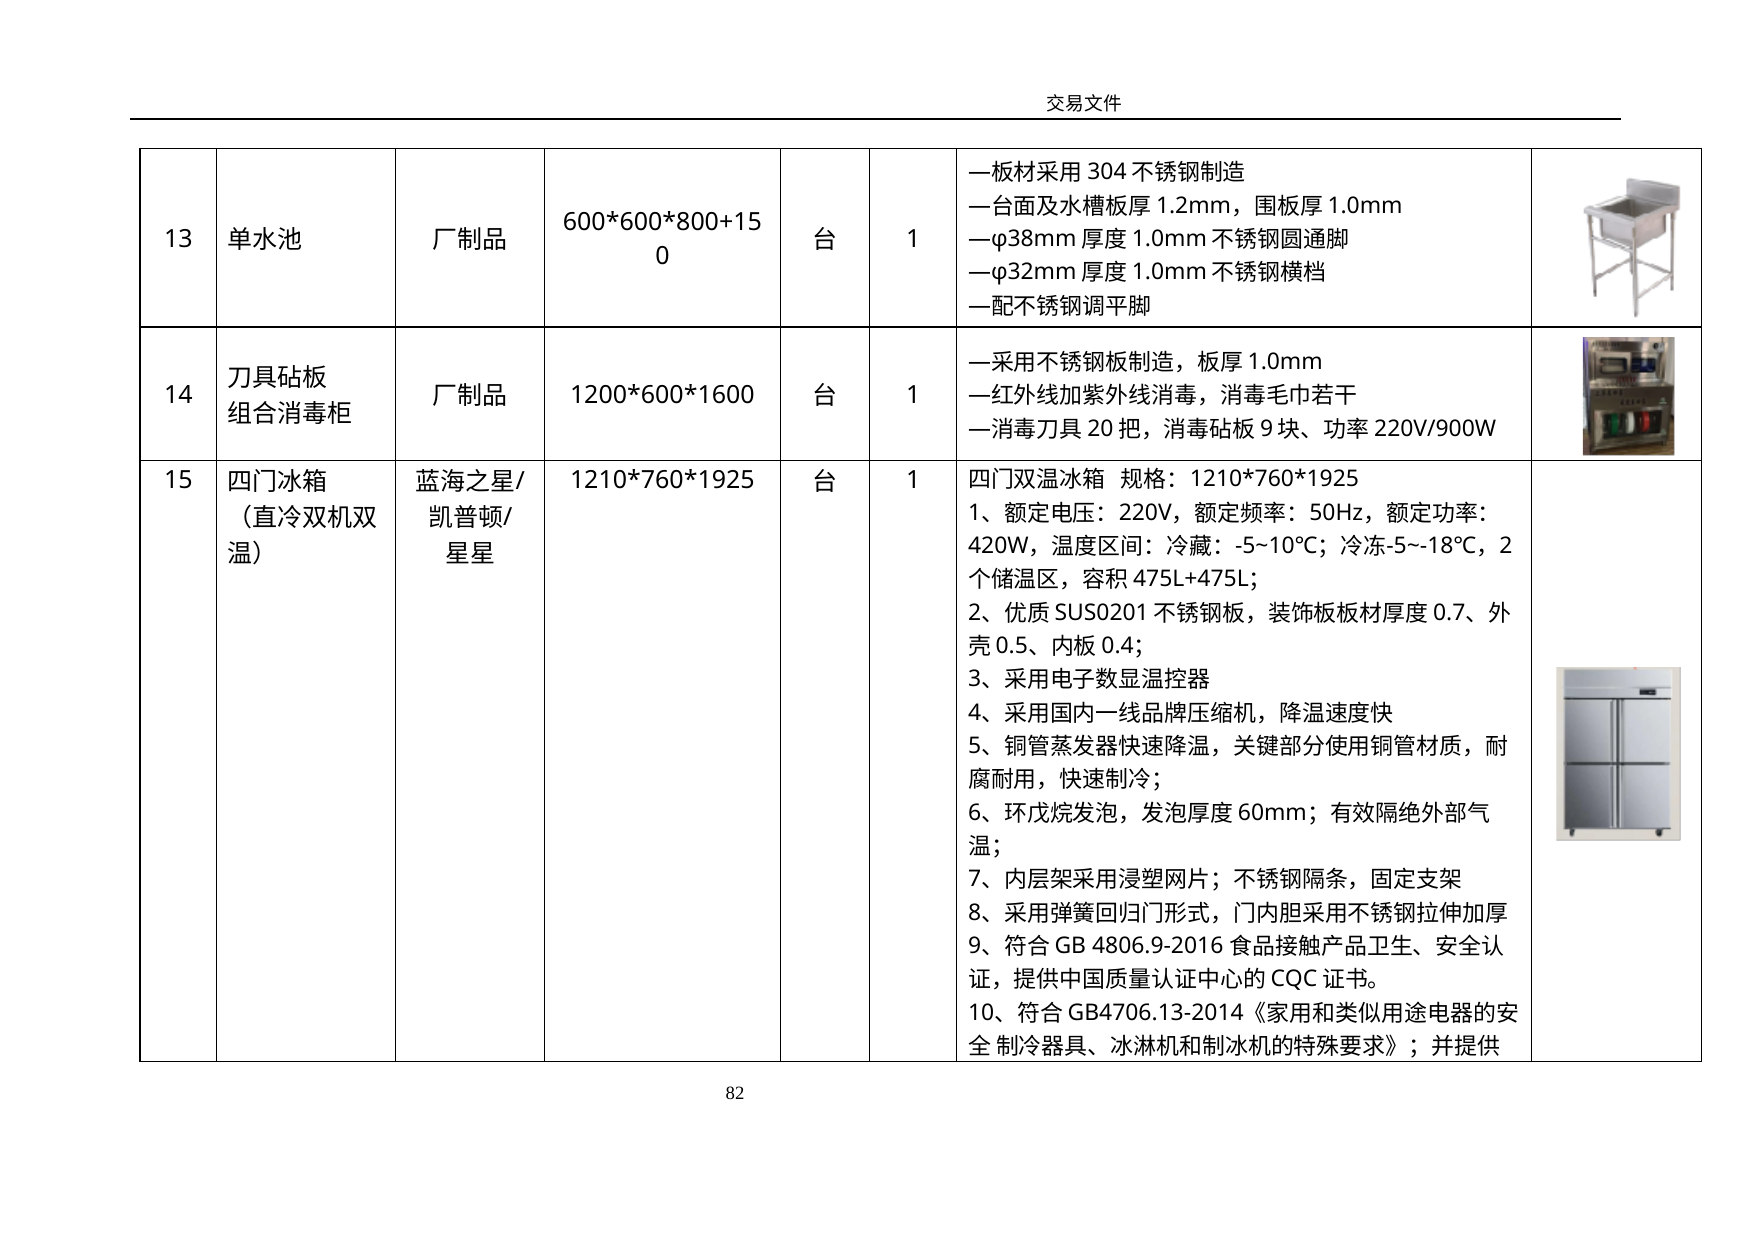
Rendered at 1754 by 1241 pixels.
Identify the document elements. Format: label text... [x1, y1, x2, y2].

table_cell 1210*760*1925 [545, 461, 780, 1061]
table_cell 厂制品 [396, 328, 544, 460]
table_cell 14 [141, 328, 216, 460]
table_cell [1532, 328, 1701, 460]
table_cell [957, 461, 1531, 1061]
table_cell 刀具砧板 组合消毒柜 [217, 328, 395, 460]
table_cell 15 [141, 461, 216, 1061]
table_cell —板材采用304不锈钢制造 —台面及水槽板厚1.2mm，围板厚1.0mm —φ38mm厚度1.0mm不锈钢圆通脚 —φ32mm厚度1.0mm不锈钢横档 —配不锈钢调平脚 [957, 149, 1531, 326]
table_cell [1532, 149, 1701, 326]
table_cell 蓝海之星/ 凯普顿/ 星星 [396, 461, 544, 1061]
table_cell 厂制品 [396, 149, 544, 326]
table_cell 四门冰箱 （直冷双机双温） [217, 461, 395, 1061]
table_cell 1 [870, 461, 956, 1061]
picture [1582, 337, 1676, 457]
table_cell 1 [870, 328, 956, 460]
picture [1581, 176, 1685, 319]
table_cell [1532, 461, 1701, 1061]
table_cell 台 [781, 328, 869, 460]
table_cell 13 [141, 149, 216, 326]
table_cell 1 [870, 149, 956, 326]
table_cell 台 [781, 149, 869, 326]
table_cell 台 [781, 461, 869, 1061]
table_cell 600*600*800+150 [545, 149, 780, 326]
table_cell 1200*600*1600 [545, 328, 780, 460]
table_cell 单水池 [217, 149, 395, 326]
picture [1556, 667, 1682, 842]
table_cell —采用不锈钢板制造，板厚1.0mm —红外线加紫外线消毒，消毒毛巾若干 —消毒刀具20把，消毒砧板9块、功率220V/900W [957, 328, 1531, 460]
